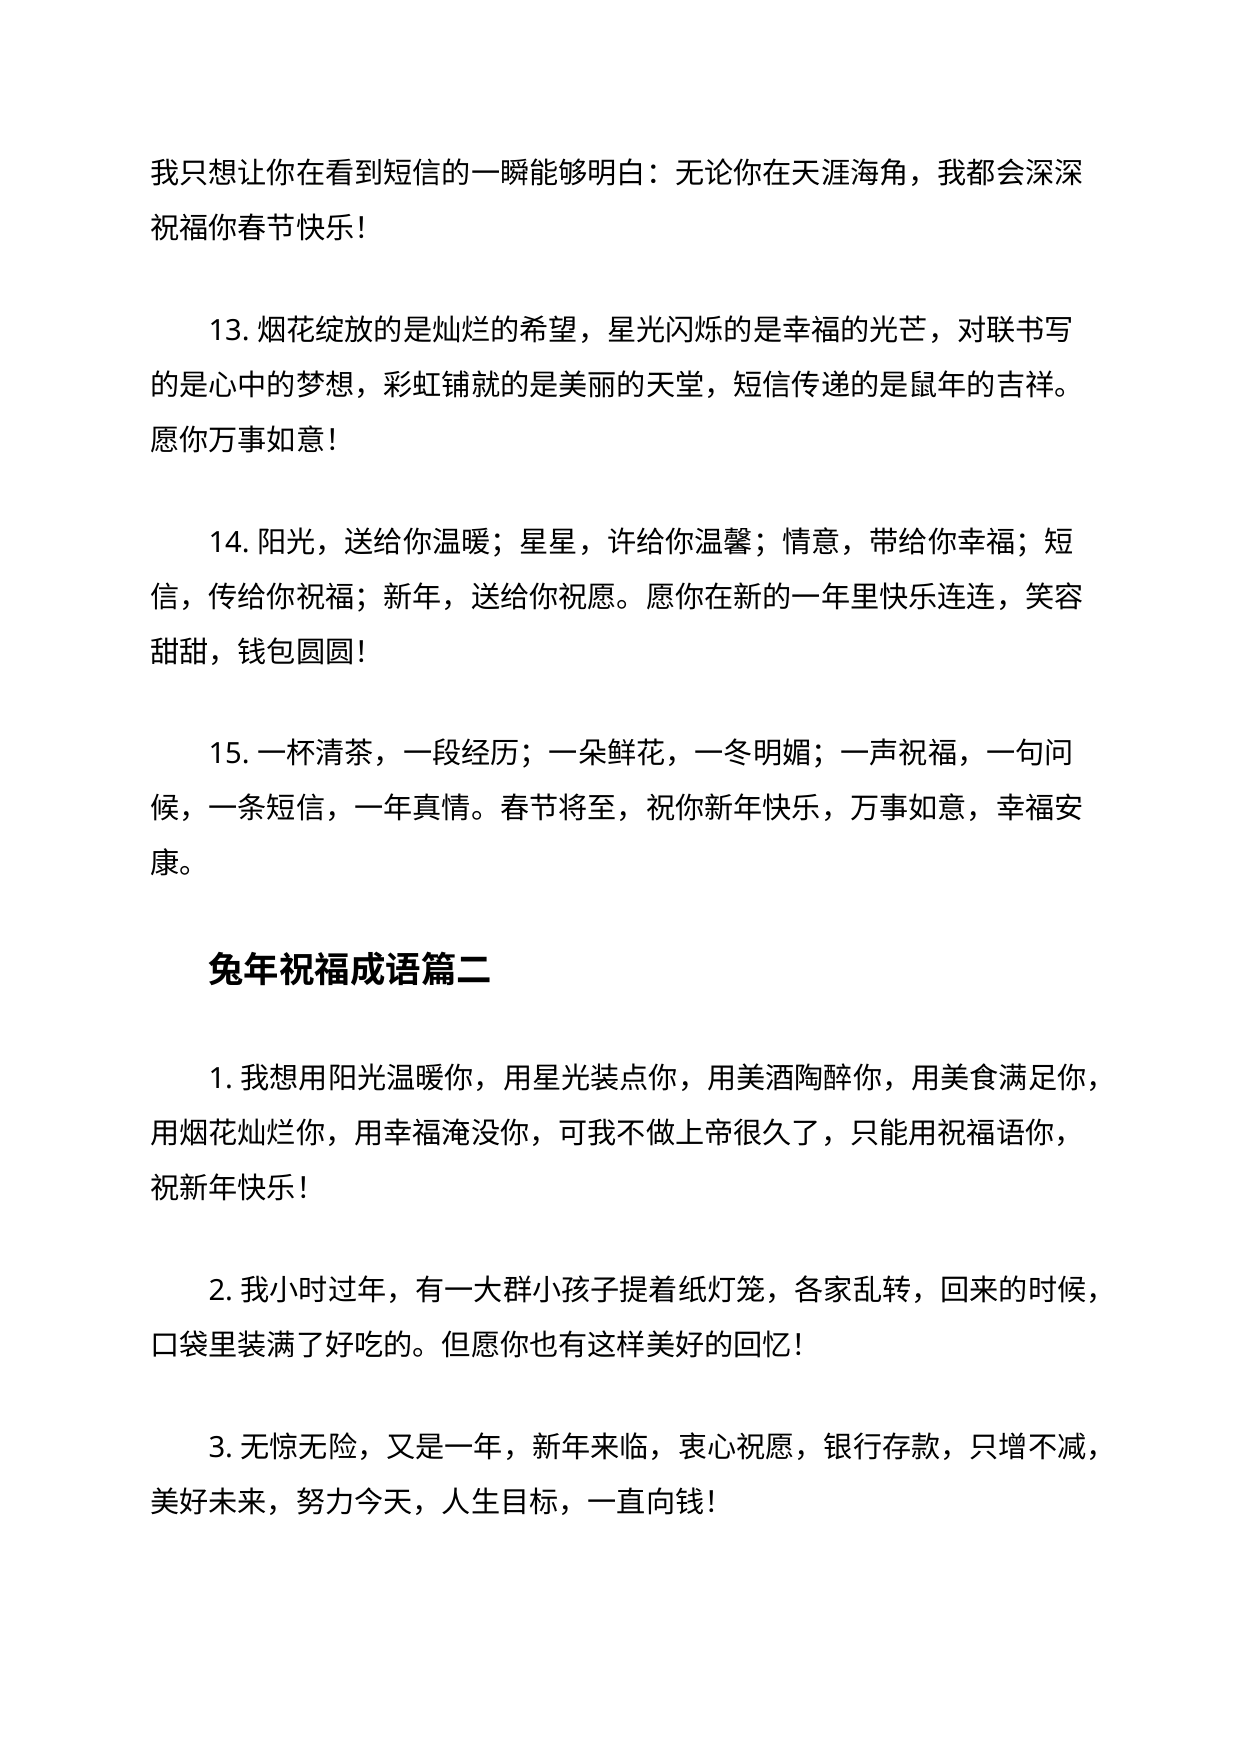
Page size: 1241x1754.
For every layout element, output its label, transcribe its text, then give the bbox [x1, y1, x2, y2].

text 2. 我小时过年，有一大群小孩子提着纸灯笼，各家乱转，回来的时候，口袋里装满了好吃的。但愿你也有这样美好的回忆！ [150, 1267, 1090, 1364]
text 15. 一杯清茶，一段经历；一朵鲜花，一冬明媚；一声祝福，一句问候，一条短信，一年真情。春节将至，祝你新年快乐，万事如意，幸福安康。 [150, 730, 1090, 882]
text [150, 150, 1090, 247]
text 1. 我想用阳光温暖你，用星光装点你，用美酒陶醉你，用美食满足你，用烟花灿烂你，用幸福淹没你，可我不做上帝很久了，只能用祝福语你，祝新年快乐！ [150, 1055, 1090, 1207]
text 兔年祝福成语篇二 [150, 942, 1090, 993]
text 13. 烟花绽放的是灿烂的希望，星光闪烁的是幸福的光芒，对联书写的是心中的梦想，彩虹铺就的是美丽的天堂，短信传递的是鼠年的吉祥。愿你万事如意！ [150, 307, 1090, 459]
text 14. 阳光，送给你温暖；星星，许给你温馨；情意，带给你幸福；短信，传给你祝福；新年，送给你祝愿。愿你在新的一年里快乐连连，笑容甜甜，钱包圆圆！ [150, 518, 1090, 671]
text 3. 无惊无险，又是一年，新年来临，衷心祝愿，银行存款，只增不减，美好未来，努力今天，人生目标，一直向钱！ [150, 1423, 1090, 1521]
